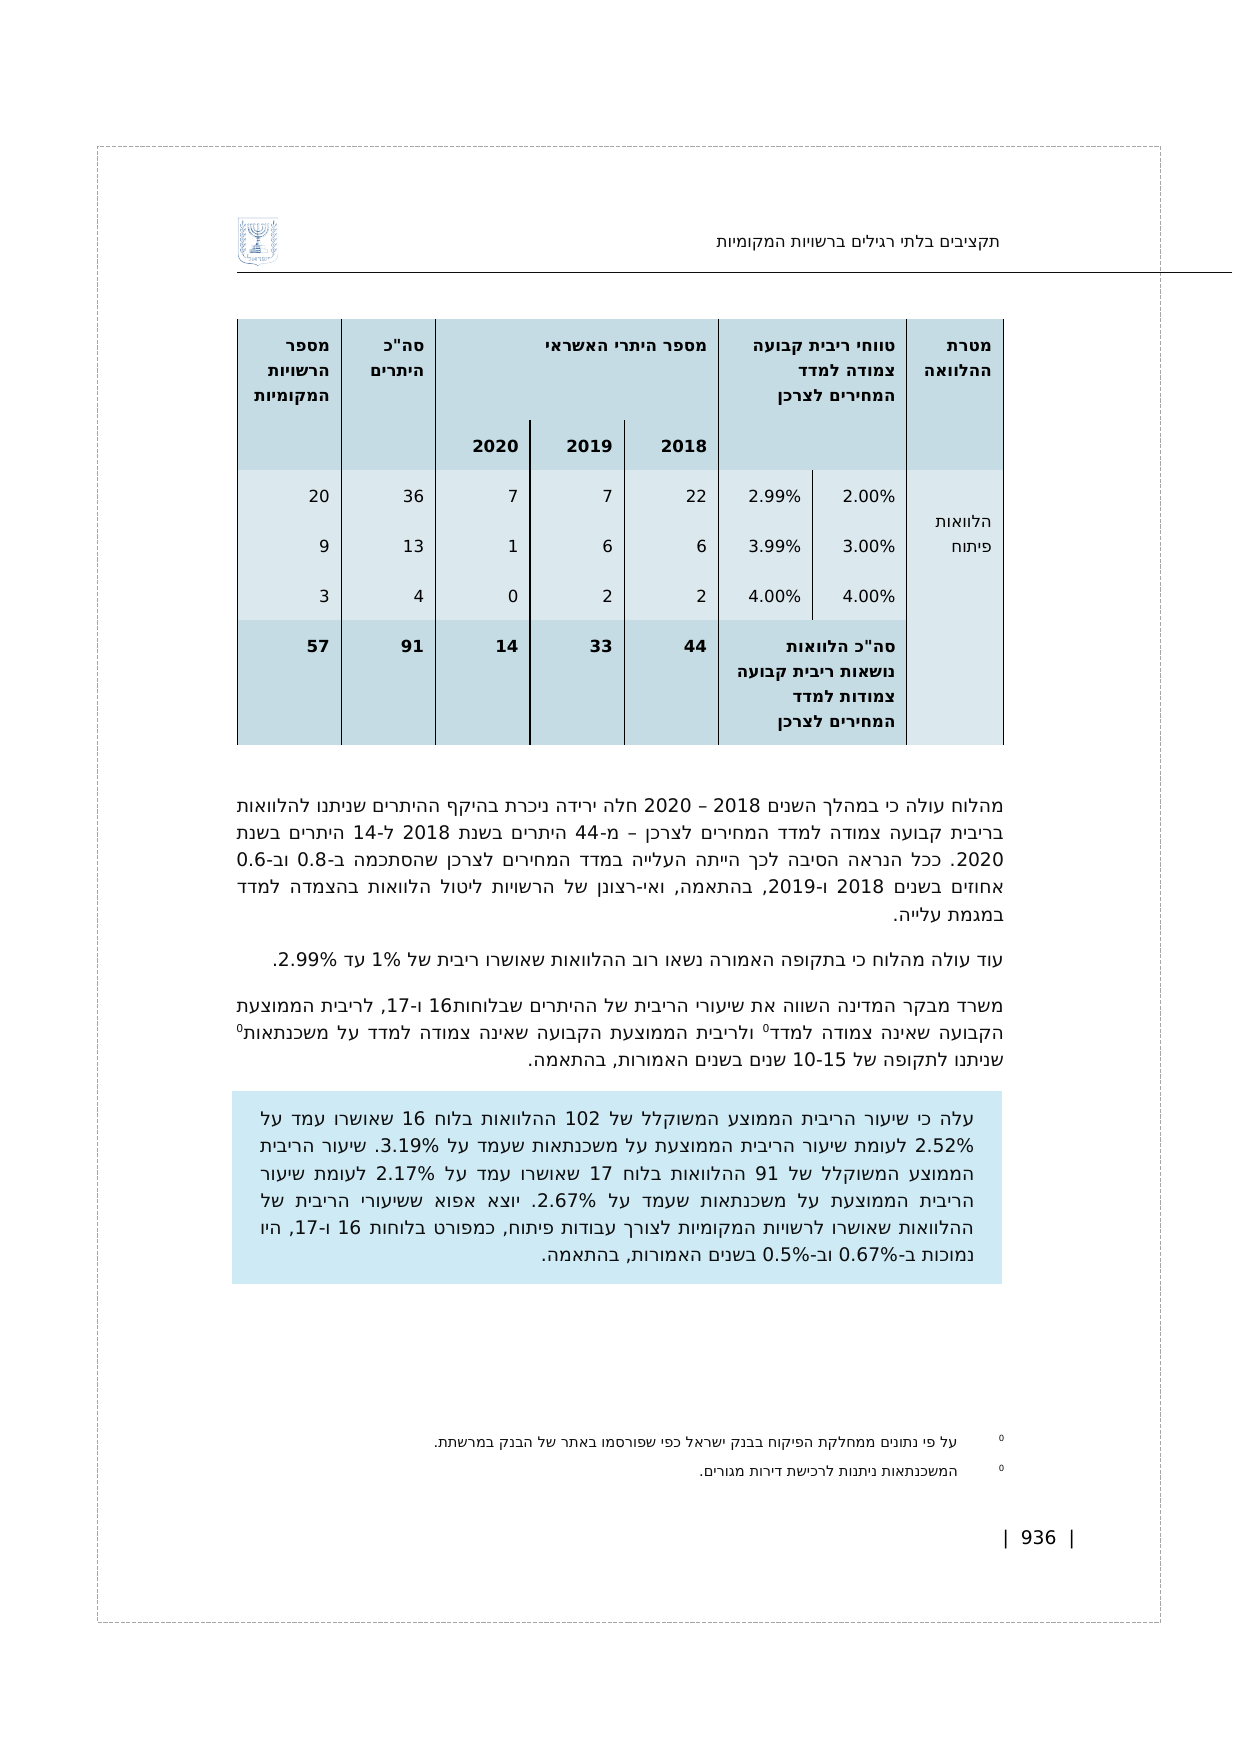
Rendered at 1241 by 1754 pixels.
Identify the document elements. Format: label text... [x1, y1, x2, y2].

table_cell 2020 [436, 420, 529, 470]
table_cell 6 [625, 520, 718, 570]
table_cell 9 [238, 520, 341, 570]
table_cell 3.00% [813, 520, 906, 570]
table_cell 44 [625, 620, 718, 745]
table_cell 3.99% [719, 520, 812, 570]
table_cell 7 [436, 470, 529, 520]
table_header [719, 319, 906, 470]
table_cell 2.99% [719, 470, 812, 520]
table_cell 22 [625, 470, 718, 520]
table_cell 6 [531, 520, 624, 570]
table_cell 33 [531, 620, 624, 745]
text משרד מבקר המדינה השווה את שיעורי הריבית של ההיתרים שבלוחות16 ו-17, לריבית הממוצעת הקבועה שאינה צמודה למדד ולריבית הממוצעת הקבועה שאינה צמודה למדד על משכנתאות שניתנו לתקופה של 10-15 שנים בשנים האמורות, בהתאמה. [236, 991, 1004, 1072]
table_cell 14 [436, 620, 529, 745]
table_cell 2019 [531, 420, 624, 470]
table_header מספר היתרי האשראי [436, 319, 718, 420]
table_cell 2 [531, 570, 624, 620]
text מהלוח עולה כי במהלך השנים 2018 – 2020 חלה ירידה ניכרת בהיקף ההיתרים שניתנו להלוואות בריבית קבועה צמודה למדד המחירים לצרכן – מ-44 היתרים בשנת 2018 ל-14 היתרים בשנת 2020. ככל הנראה הסיבה לכך הייתה העלייה במדד המחירים לצרכן שהסתכמה ב-0.8 וב-0.6 אחוזים בשנים 2018 ו-2019, בהתאמה, ואי-רצונן של הרשויות ליטול הלוואות בהצמדה למדד במגמת עלייה. [236, 791, 1004, 926]
table_header מטרת ההלוואה [907, 319, 1003, 470]
table_cell 2018 [625, 420, 718, 470]
table_cell 4.00% [813, 570, 906, 620]
table_cell 4.00% [719, 570, 812, 620]
table_cell 4 [342, 570, 435, 620]
table_cell 0 [436, 570, 529, 620]
table_header סה"כ היתרים [342, 319, 435, 470]
table_cell 3 [238, 570, 341, 620]
table_cell סה"כ הלוואות נושאות ריבית קבועה צמודות למדד המחירים לצרכן [719, 620, 906, 745]
table_cell 20 [238, 470, 341, 520]
table_cell 91 [342, 620, 435, 745]
table_cell 2 [625, 570, 718, 620]
table_cell 36 [342, 470, 435, 520]
table_cell 57 [238, 620, 341, 745]
table_cell 2.00% [813, 470, 906, 520]
table_cell 7 [531, 470, 624, 520]
table_cell 13 [342, 520, 435, 570]
text עלה כי שיעור הריבית הממוצע המשוקלל של 102 ההלוואות בלוח 16 שאושרו עמד על 2.52% לעומת שיעור הריבית הממוצעת על משכנתאות שעמד על 3.19%. שיעור הריבית הממוצע המשוקלל של 91 ההלוואות בלוח 17 שאושרו עמד על 2.17% לעומת שיעור הריבית הממוצעת על משכנתאות שעמד על 2.67%. יוצא אפוא ששיעורי הריבית של ההלוואות שאושרו לרשויות המקומיות לצורך עבודות פיתוח, כמפורט בלוחות 16 ו-17, היו נמוכות ב-0.67% וב-0.5% בשנים האמורות, בהתאמה. [237, 1096, 997, 1279]
table_header מספר הרשויות המקומיות [238, 319, 341, 470]
text עוד עולה מהלוח כי בתקופה האמורה נשאו רוב ההלוואות שאושרו ריבית של 1% עד 2.99%. [236, 945, 1004, 972]
table_cell 1 [436, 520, 529, 570]
